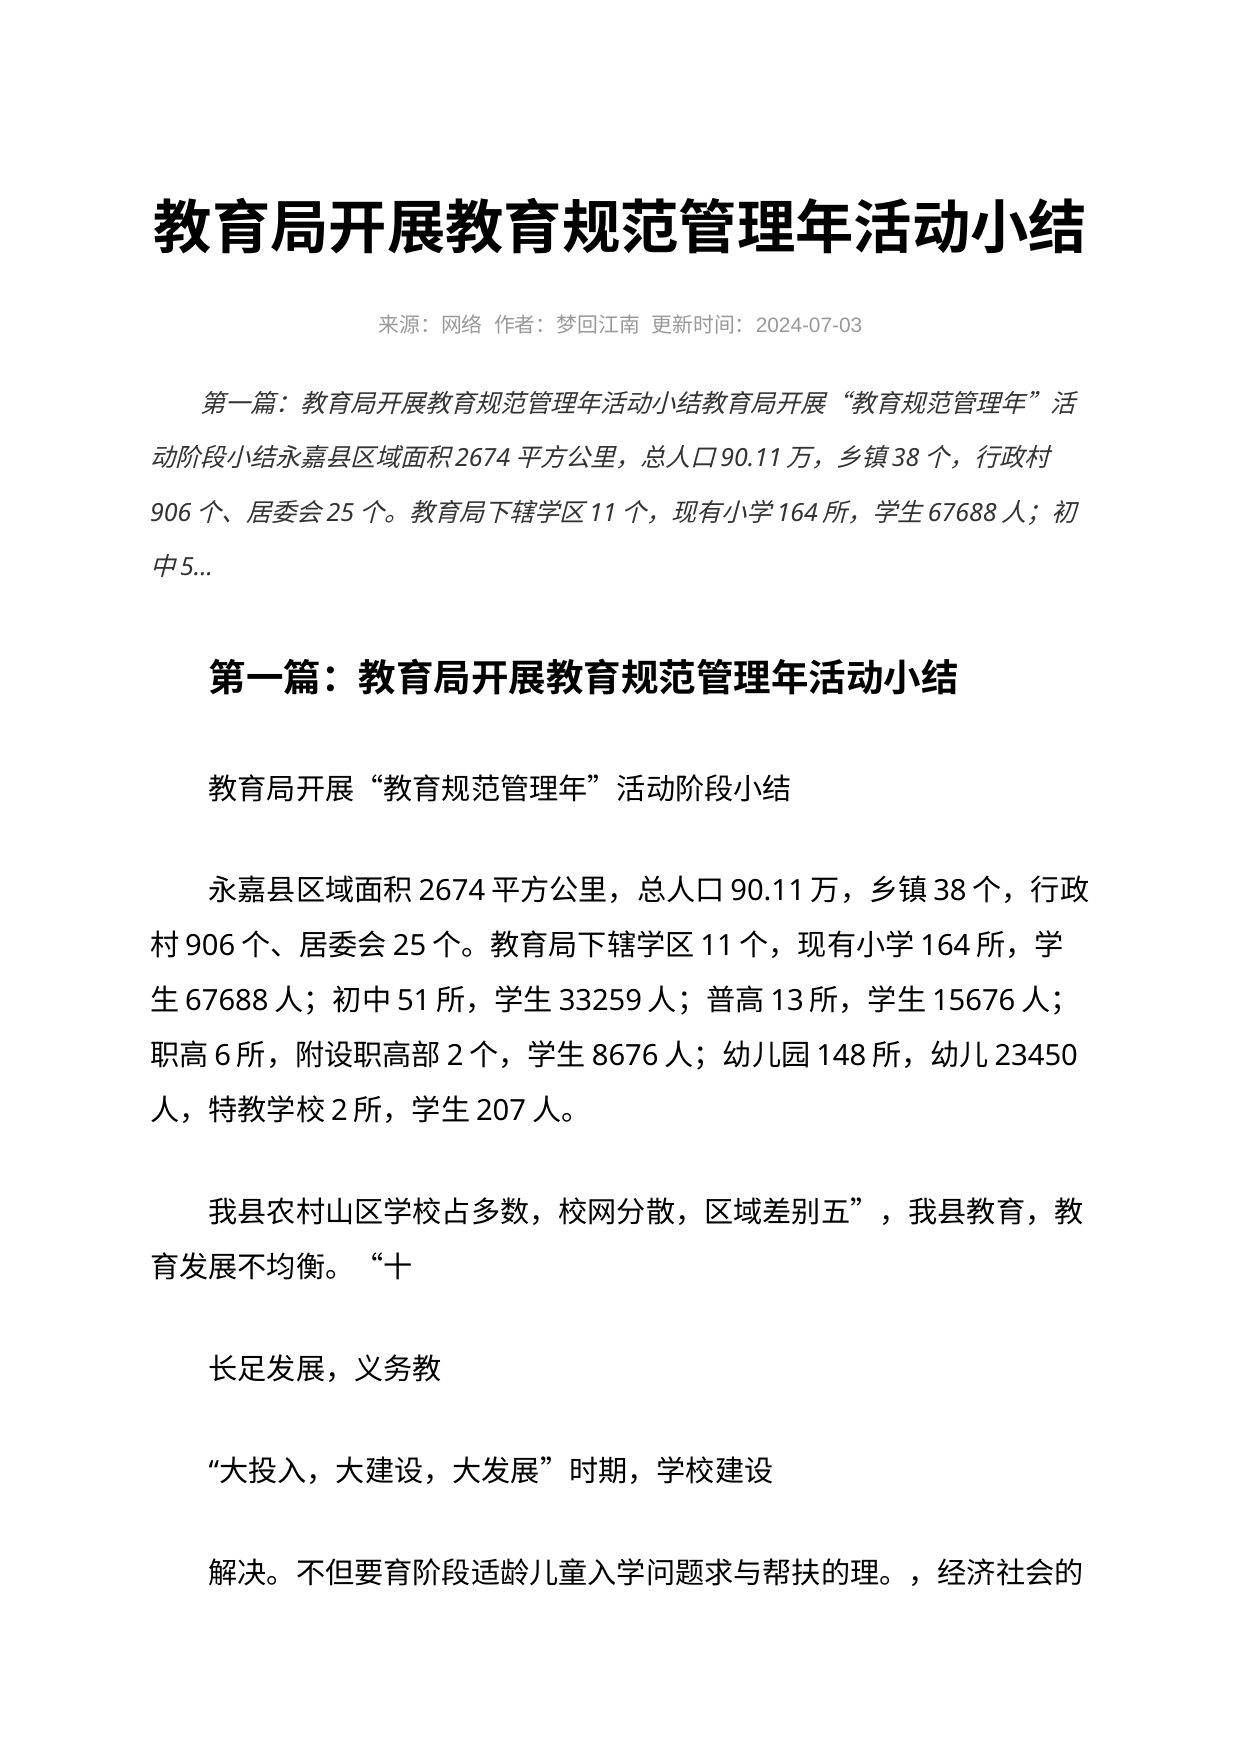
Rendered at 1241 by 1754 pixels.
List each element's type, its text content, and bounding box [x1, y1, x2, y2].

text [150, 1549, 1090, 1592]
text 永嘉县区域面积2674平方公里，总人口90.11万，乡镇38个，行政村906个、居委会25个。教育局下辖学区11个，现有小学164所，学生67688人；初中51所，学生33259人；普高13所，学生15676人；职高6所，附设职高部2个，学生8676人；幼儿园148所，幼儿23450人，特教学校2所，学生207人。 [150, 867, 1090, 1129]
text 来源：网络 作者：梦回江南 更新时间：2024-07-03 [150, 313, 1090, 337]
text 第一篇：教育局开展教育规范管理年活动小结 [150, 648, 1090, 702]
text 我县农村山区学校占多数，校网分散，区域差别五”，我县教育，教育发展不均衡。“十 [150, 1189, 1090, 1286]
subtitle 教育局开展教育规范管理年活动小结 [150, 181, 1090, 266]
text 教育局开展“教育规范管理年”活动阶段小结 [150, 765, 1090, 807]
text 长足发展，义务教 [150, 1346, 1090, 1388]
text 第一篇：教育局开展教育规范管理年活动小结教育局开展“教育规范管理年”活动阶段小结永嘉县区域面积2674平方公里，总人口90.11万，乡镇38个，行政村906个、居委会25个。教育局下辖学区11个，现有小学164所，学生67688人；初中5... [150, 383, 1090, 583]
text “大投入，大建设，大发展”时期，学校建设 [150, 1447, 1090, 1490]
